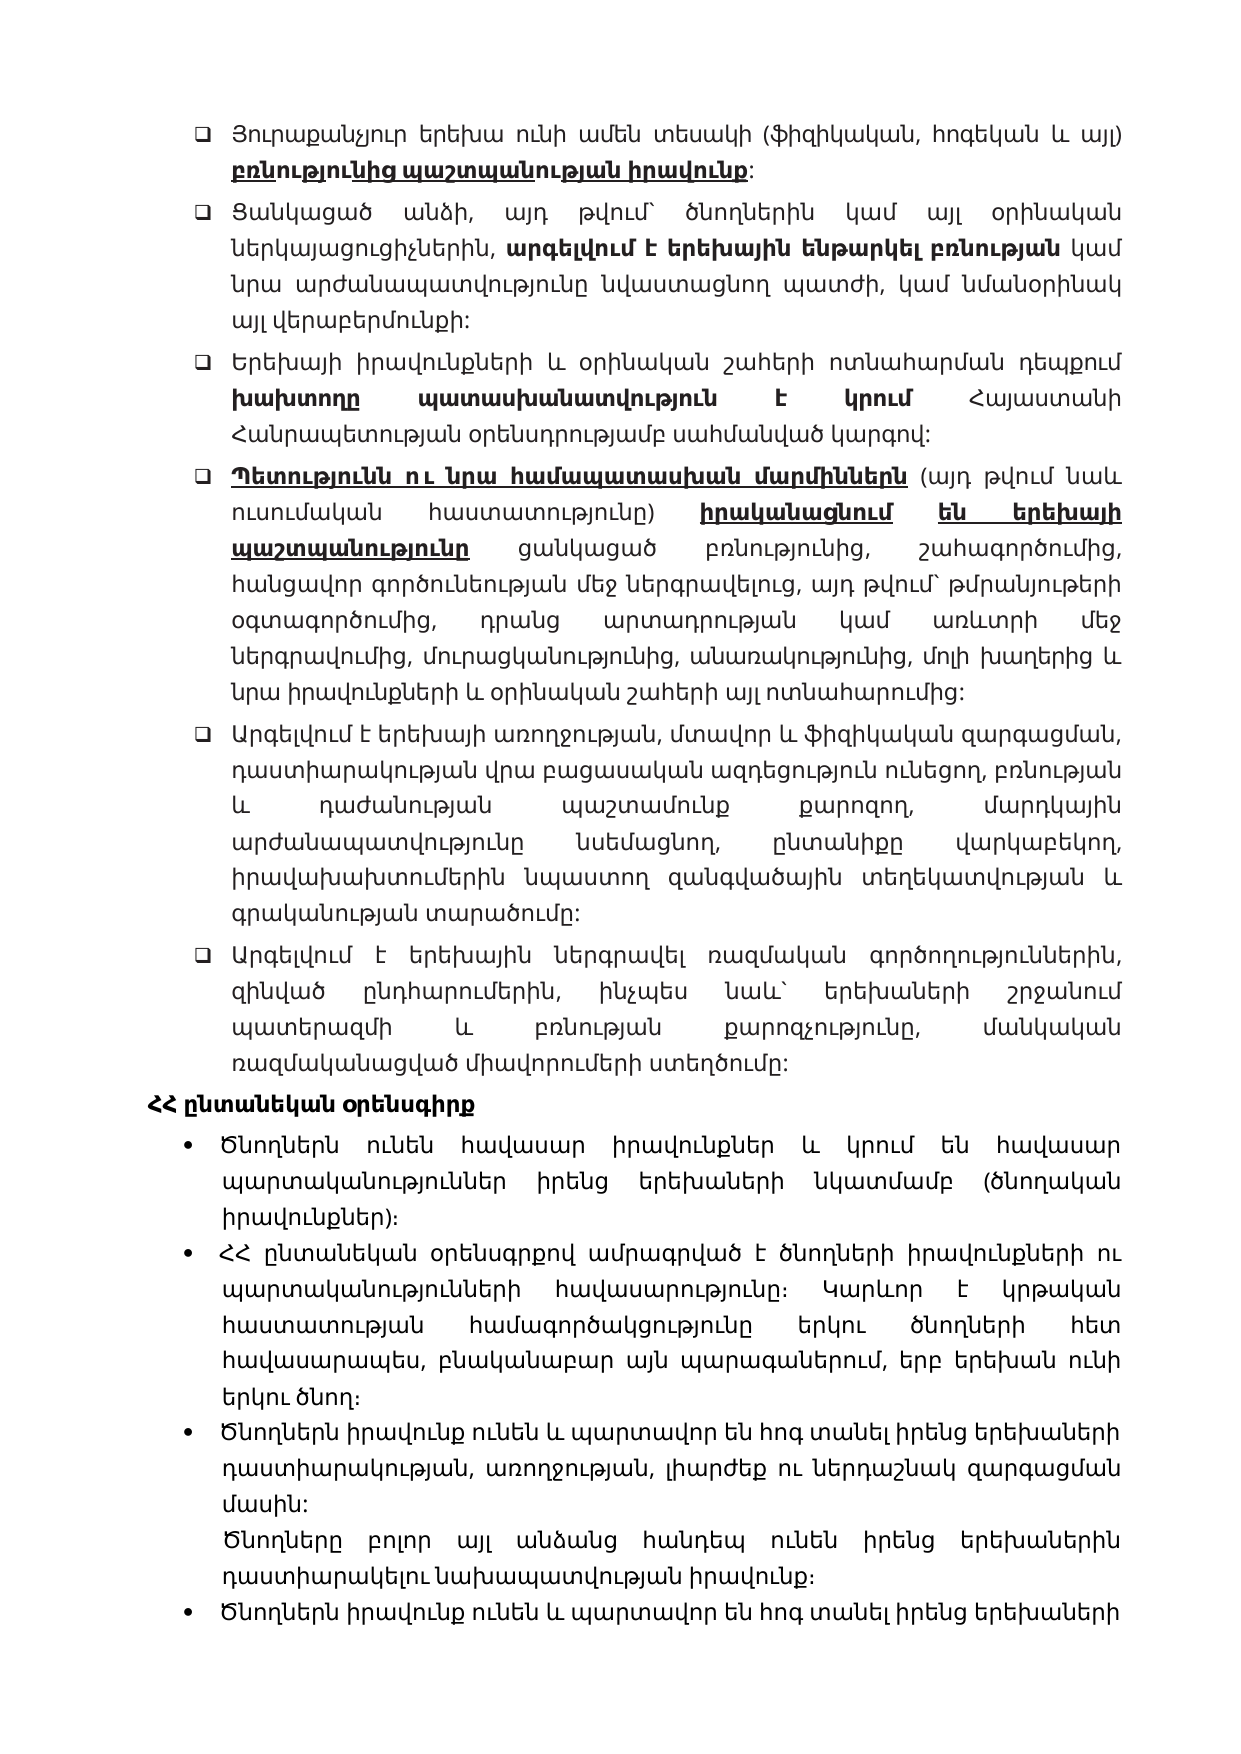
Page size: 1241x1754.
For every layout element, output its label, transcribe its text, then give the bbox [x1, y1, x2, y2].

list Ցանկացած անձի, այդ թվում` ծնողներին կամ այլ օրինական ներկայացուցիչներին, արգելվում է երեխային ենթարկել բռնության կամ նրա արժանապատվությունը նվաստացնող պատժի, կամ նմանօրինակ այլ վերաբերմունքի: [193, 196, 1122, 335]
list Ծնողներն իրավունք ունեն և պարտավոր են հոգ տանել իրենց երեխաների դաստիարակության, առողջության, լիարժեք ու ներդաշնակ զարգացման մասին: [184, 1416, 1122, 1519]
list Պետությունն ու նրա համապատասխան մարմիններն (այդ թվում նաև ուսումական հաստատությունը) իրականացնում են երեխայի պաշտպանությունը ցանկացած բռնությունից, շահագործումից, հանցավոր գործունեության մեջ ներգրավելուց, այդ թվում` թմրանյութերի օգտագործումից, դրանց արտադրության կամ առևտրի մեջ ներգրավումից, մուրացկանությունից, անառակությունից, մոլի խաղերից և նրա իրավունքների և օրինական շահերի այլ ոտնահարումից: [193, 460, 1122, 707]
list Յուրաքանչյուր երեխա ունի ամեն տեսակի (ֆիզիկական, հոգեկան և այլ) բռնությունից պաշտպանության իրավունք: [193, 118, 1122, 185]
list ՀՀ ընտանեկան օրենսգրքով ամրագրված է ծնողների իրավունքների ու պարտականությունների հավասարությունը։ Կարևոր է կրթական հաստատության համագործակցությունը երկու ծնողների հետ հավասարապես, բնականաբար այն պարագաներում, երբ երեխան ունի երկու ծնող։ [184, 1237, 1122, 1412]
list Երեխայի իրավունքների և օրինական շահերի ոտնահարման դեպքում խախտողը պատասխանատվություն է կրում Հայաստանի Հանրապետության օրենսդրությամբ սահմանված կարգով: [193, 346, 1122, 449]
list Ծնողներն ունեն հավասար իրավունքներ և կրում են հավասար պարտականություններ իրենց երեխաների նկատմամբ (ծնողական իրավունքներ)։ [184, 1129, 1122, 1232]
list Արգելվում է երեխային ներգրավել ռազմական գործողություններին, զինված ընդհարումերին, ինչպես նաև` երեխաների շրջանում պատերազմի և բռնության քարոզչությունը, մանկական ռազմականացված միավորումերի ստեղծումը: [193, 939, 1122, 1078]
text ՀՀ ընտանեկան օրենսգիրք [148, 1088, 1122, 1119]
list Արգելվում է երեխայի առողջության, մտավոր և ֆիզիկական զարգացման, դաստիարակության վրա բացասական ազդեցություն ունեցող, բռնության և դաժանության պաշտամունք քարոզող, մարդկային արժանապատվությունը նսեմացնող, ընտանիքը վարկաբեկող, իրավախախտումերին նպաստող զանգվածային տեղեկատվության և գրականության տարածումը: [193, 718, 1122, 928]
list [184, 1596, 1122, 1627]
list Ծնողները բոլոր այլ անձանց հանդեպ ունեն իրենց երեխաներին դաստիարակելու նախապատվության իրավունք։ [222, 1524, 1122, 1591]
